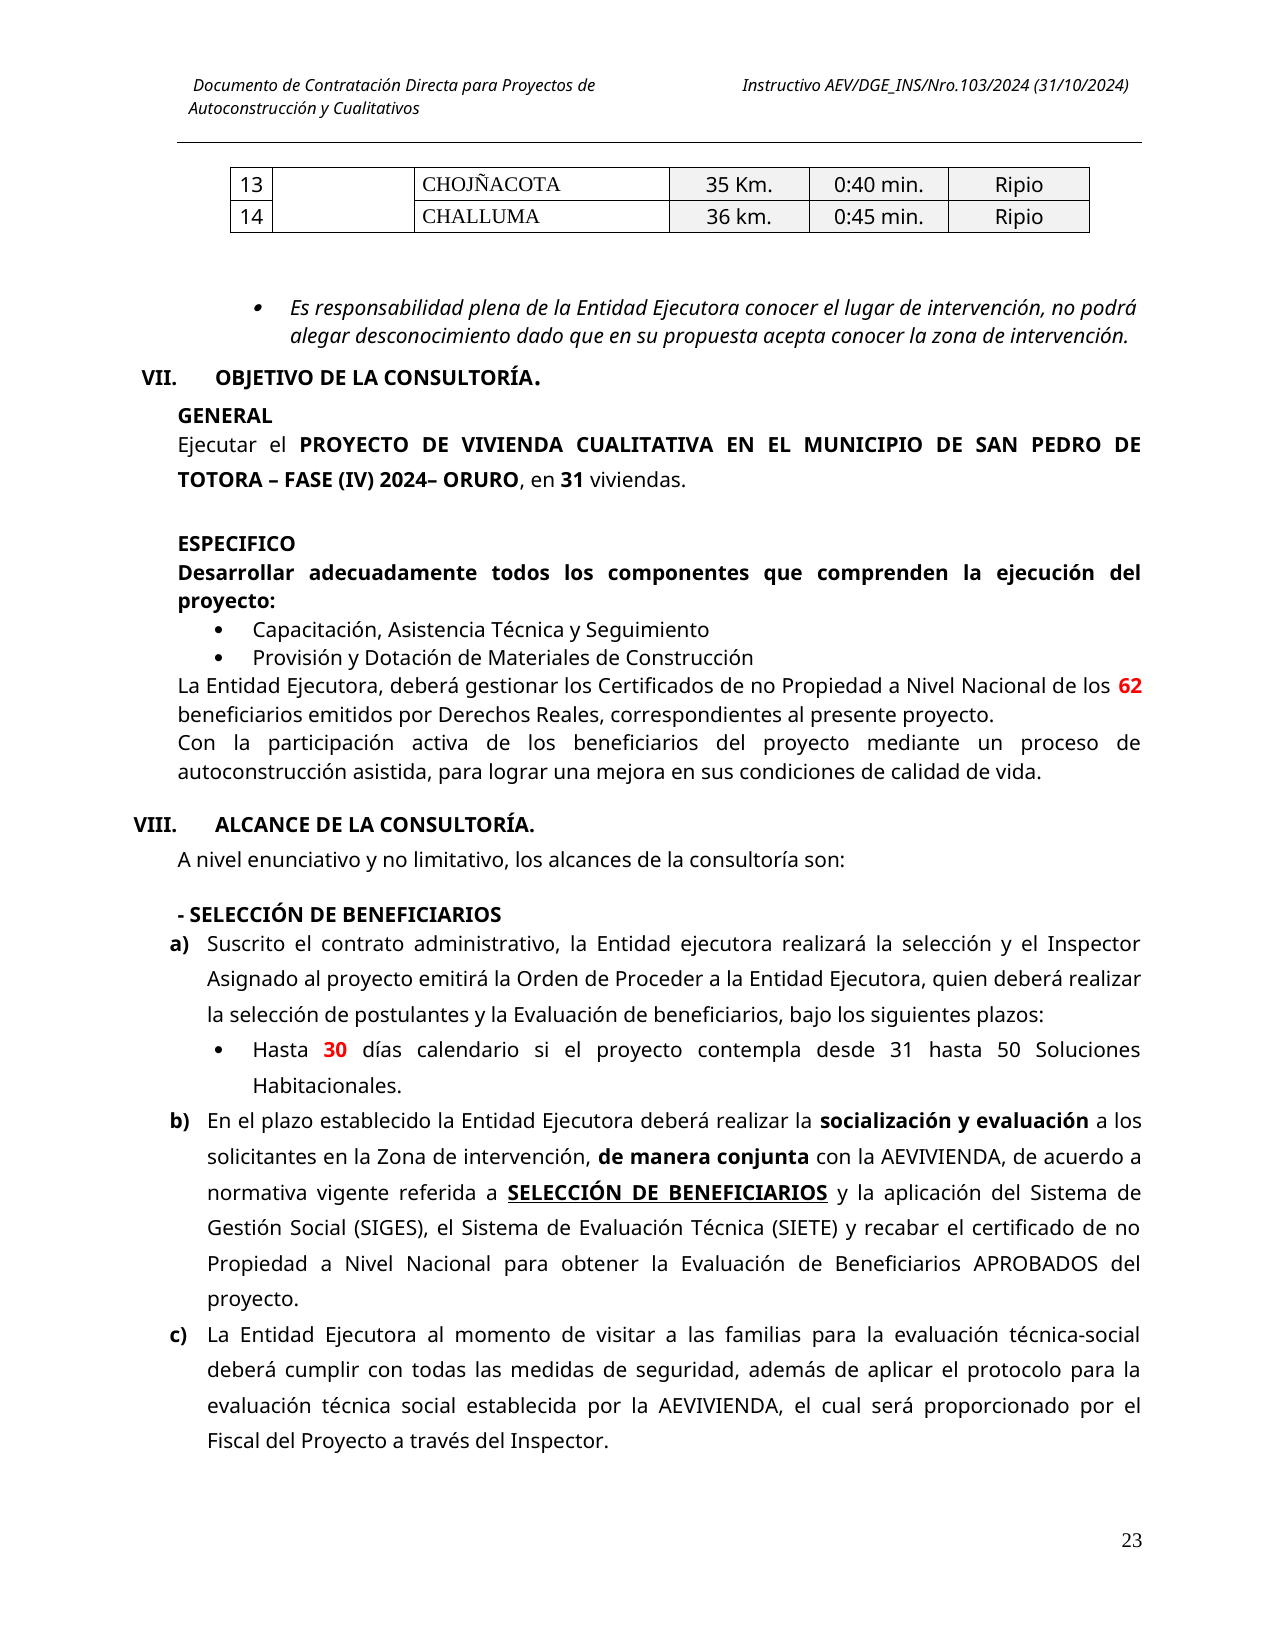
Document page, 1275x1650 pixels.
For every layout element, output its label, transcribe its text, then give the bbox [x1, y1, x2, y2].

text GENERAL [177, 402, 1142, 430]
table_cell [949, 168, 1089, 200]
text Con la participación activa de los beneficiarios del proyecto mediante un proceso de autoconstrucción asistida, para lograr una mejora en sus condiciones de calidad de vida. [177, 728, 1142, 785]
text A nivel enunciativo y no limitativo, los alcances de la consultoría son: [177, 845, 1142, 873]
text - SELECCIÓN DE BENEFICIARIOS [177, 901, 1142, 929]
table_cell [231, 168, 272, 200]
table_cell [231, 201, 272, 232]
list Suscrito el contrato administrativo, la Entidad ejecutora realizará la selección y el Inspector Asignado al proyecto emitirá la Orden de Proceder a la Entidad Ejecutora, quien deberá realizar la selección de postulantes y la Evaluación de beneficiarios, bajo los siguientes plazos: [169, 929, 1142, 1028]
list Hasta 30 días calendario si el proyecto contempla desde 31 hasta 50 Soluciones Habitacionales. [215, 1036, 1142, 1099]
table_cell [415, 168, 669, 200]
text Ejecutar el PROYECTO DE VIVIENDA CUALITATIVA EN EL MUNICIPIO DE SAN PEDRO DE TOTORA – FASE (IV) 2024– ORURO, en 31 viviendas. [177, 430, 1142, 494]
list Capacitación, Asistencia Técnica y Seguimiento [215, 615, 1142, 643]
text ESPECIFICO [177, 529, 1142, 558]
list La Entidad Ejecutora al momento de visitar a las familias para la evaluación técnica-social deberá cumplir con todas las medidas de seguridad, además de aplicar el protocolo para la evaluación técnica social establecida por la AEVIVIENDA, el cual será proporcionado por el Fiscal del Proyecto a través del Inspector. [169, 1320, 1142, 1455]
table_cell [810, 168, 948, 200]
text Desarrollar adecuadamente todos los componentes que comprenden la ejecución del proyecto: [177, 558, 1142, 615]
list ALCANCE DE LA CONSULTORÍA. [177, 810, 1142, 839]
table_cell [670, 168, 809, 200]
text La Entidad Ejecutora, deberá gestionar los Certificados de no Propiedad a Nivel Nacional de los 62 beneficiarios emitidos por Derechos Reales, correspondientes al presente proyecto. [177, 672, 1142, 728]
list OBJETIVO DE LA CONSULTORÍA. [177, 350, 1142, 395]
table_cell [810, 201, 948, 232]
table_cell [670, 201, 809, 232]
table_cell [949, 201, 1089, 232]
list En el plazo establecido la Entidad Ejecutora deberá realizar la socialización y evaluación a los solicitantes en la Zona de intervención, de manera conjunta con la AEVIVIENDA, de acuerdo a normativa vigente referida a SELECCIÓN DE BENEFICIARIOS y la aplicación del Sistema de Gestión Social (SIGES), el Sistema de Evaluación Técnica (SIETE) y recabar el certificado de no Propiedad a Nivel Nacional para obtener la Evaluación de Beneficiarios APROBADOS del proyecto. [169, 1107, 1142, 1313]
list Provisión y Dotación de Materiales de Construcción [215, 643, 1142, 672]
list Es responsabilidad plena de la Entidad Ejecutora conocer el lugar de intervención, no podrá alegar desconocimiento dado que en su propuesta acepta conocer la zona de intervención. [252, 293, 1142, 350]
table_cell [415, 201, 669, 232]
